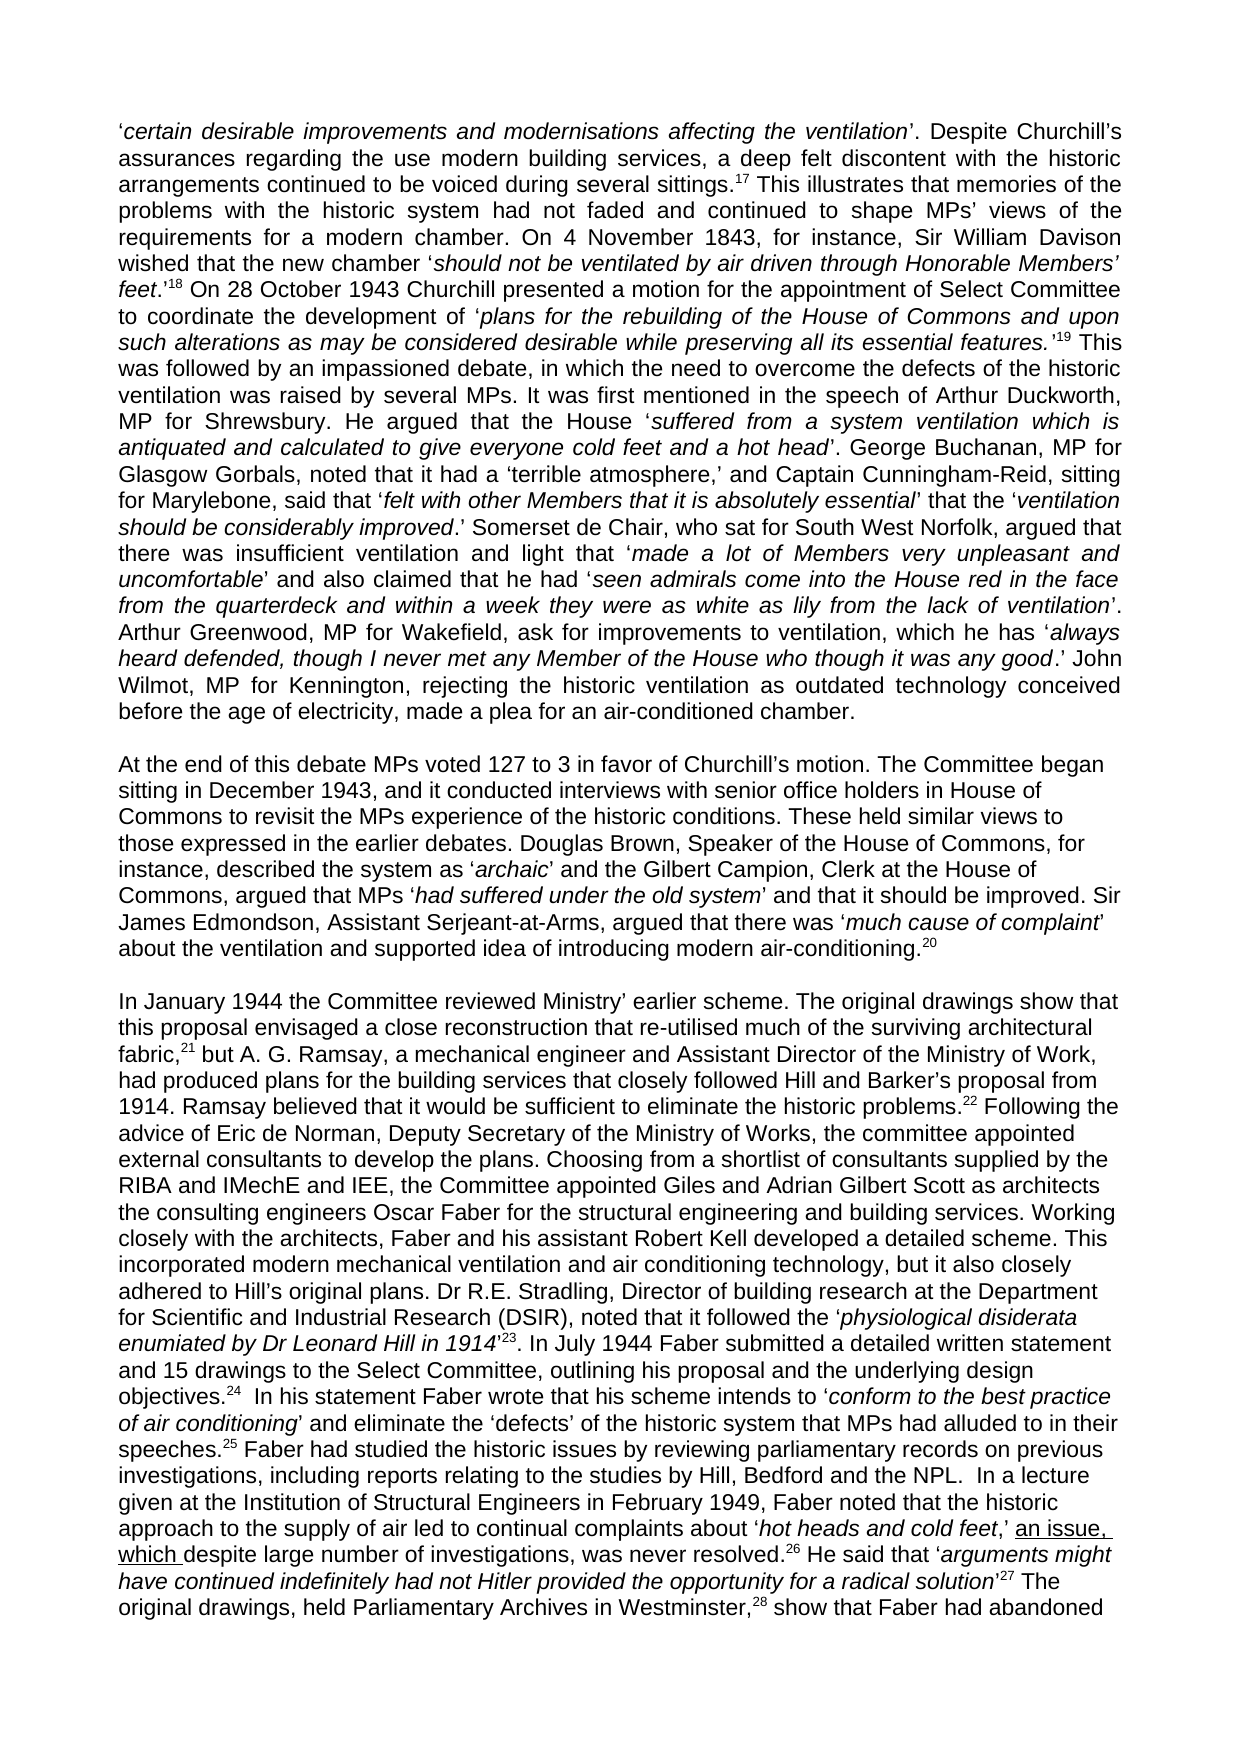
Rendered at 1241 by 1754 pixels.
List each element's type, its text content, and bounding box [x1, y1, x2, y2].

text At the end of this debate MPs voted 127 to 3 in favor of Churchill’s motion. The Committee began sitting in December 1943, and it conducted interviews with senior office holders in House of Commons to revisit the MPs experience of the historic conditions. These held similar views to those expressed in the earlier debates. Douglas Brown, Speaker of the House of Commons, for instance, described the system as ‘archaic’ and the Gilbert Campion, Clerk at the House of Commons, argued that MPs ‘had suffered under the old system’ and that it should be improved. Sir James Edmondson, Assistant Serjeant-at-Arms, argued that there was ‘much cause of complaint’ about the ventilation and supported idea of introducing modern air-conditioning. [118, 751, 1122, 961]
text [118, 988, 1122, 1620]
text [118, 118, 1122, 724]
